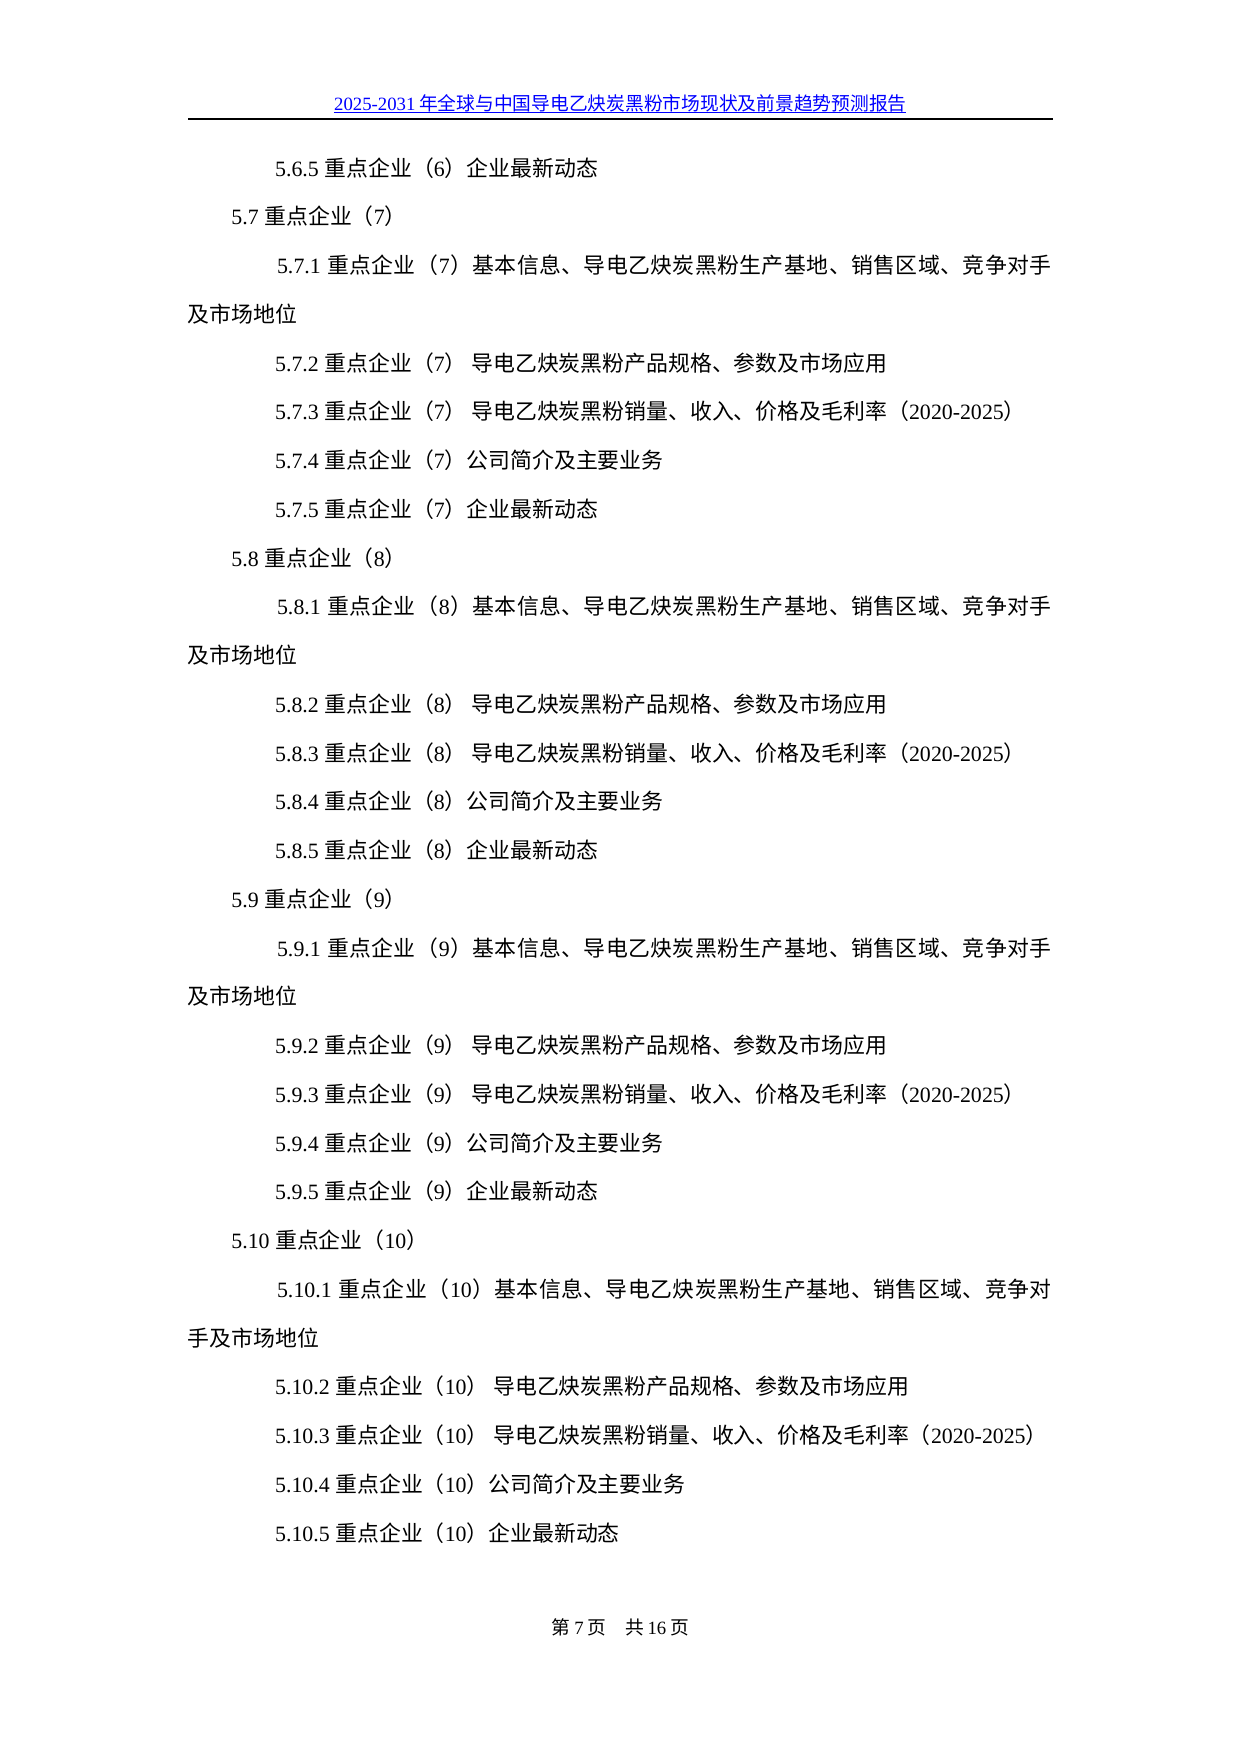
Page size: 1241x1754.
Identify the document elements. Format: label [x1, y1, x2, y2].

text [187, 150, 1053, 1548]
